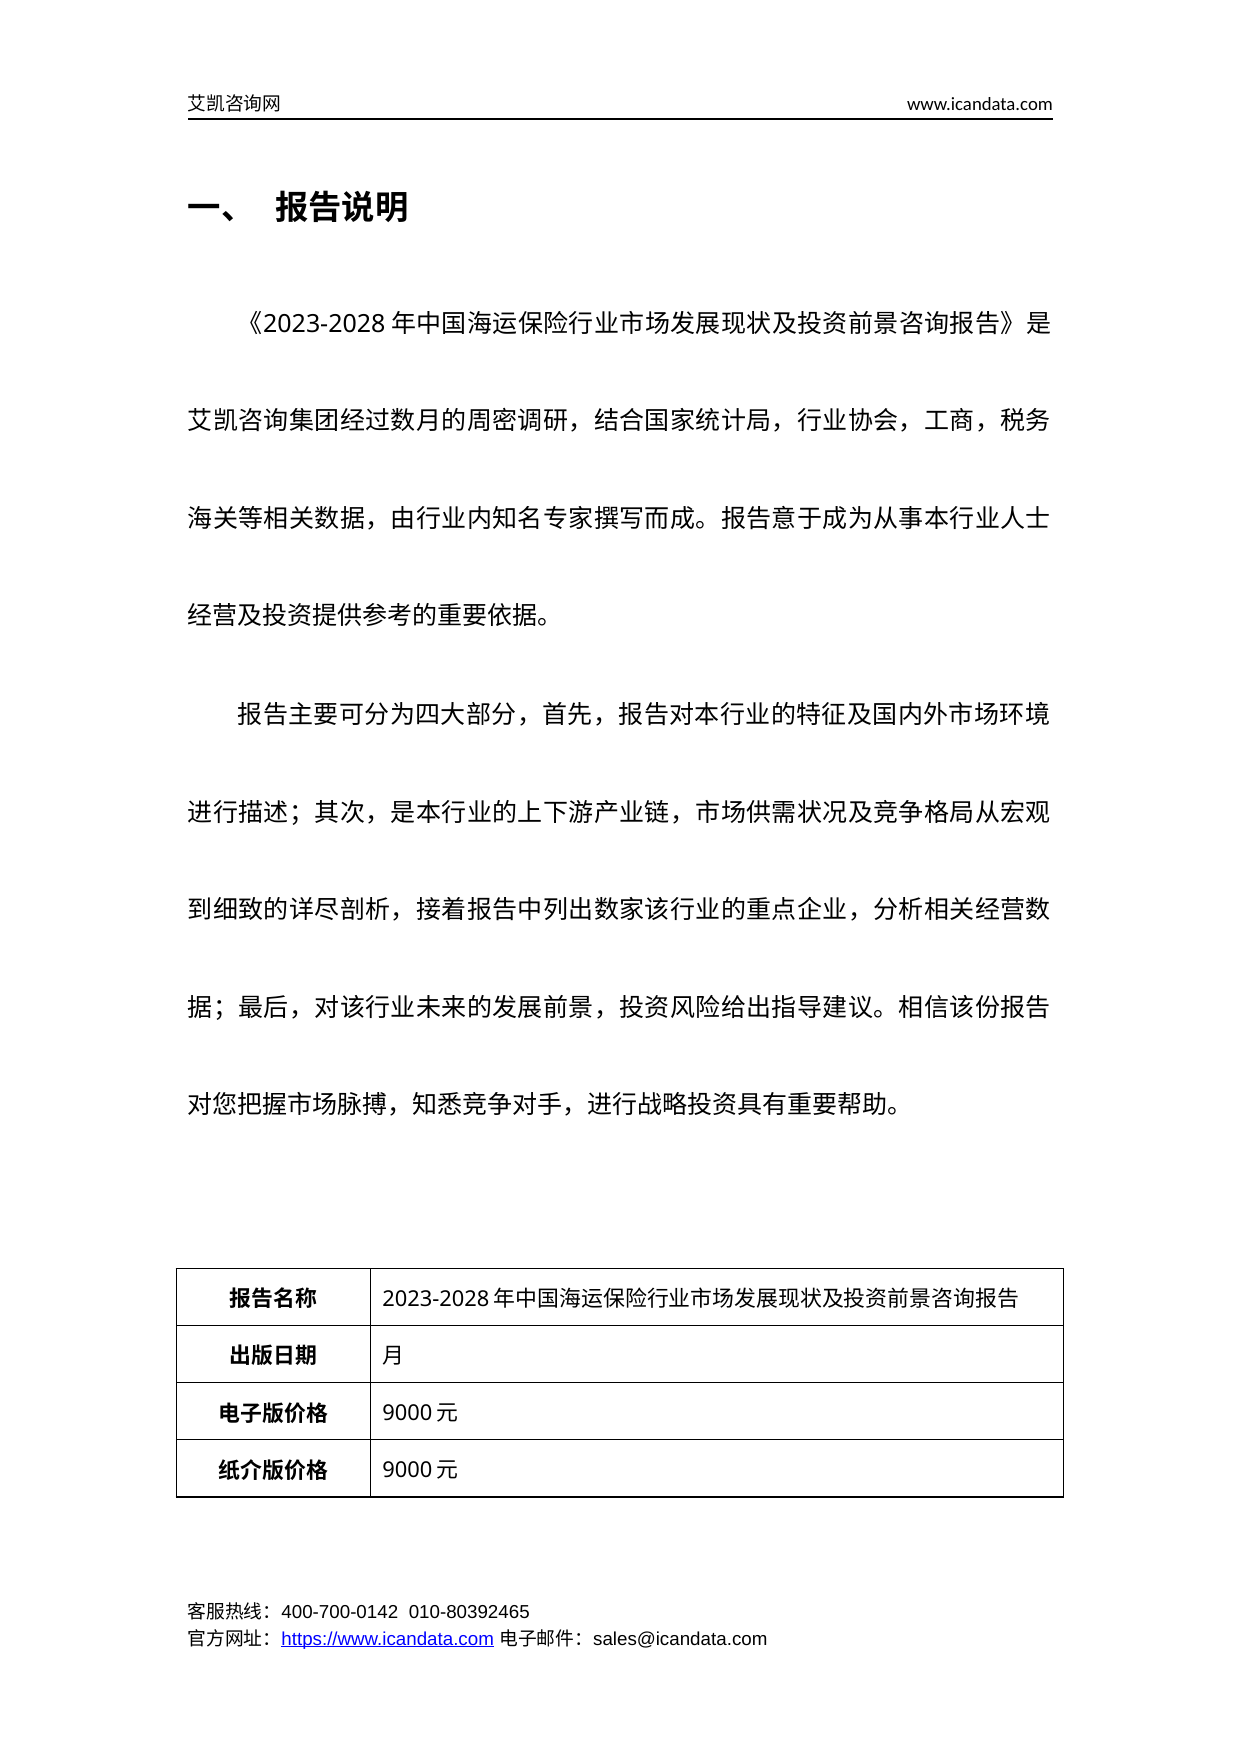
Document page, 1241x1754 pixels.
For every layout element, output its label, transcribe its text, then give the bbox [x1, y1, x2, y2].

table_cell 出版日期 [177, 1326, 370, 1382]
text 报告主要可分为四大部分，首先，报告对本行业的特征及国内外市场环境进行描述；其次，是本行业的上下游产业链，市场供需状况及竞争格局从宏观到细致的详尽剖析，接着报告中列出数家该行业的重点企业，分析相关经营数据；最后，对该行业未来的发展前景，投资风险给出指导建议。相信该份报告对您把握市场脉搏，知悉竞争对手，进行战略投资具有重要帮助。 [187, 681, 1053, 1136]
table_header 报告名称 [177, 1269, 370, 1325]
text 《2023-2028年中国海运保险行业市场发展现状及投资前景咨询报告》是艾凯咨询集团经过数月的周密调研，结合国家统计局，行业协会，工商，税务海关等相关数据，由行业内知名专家撰写而成。报告意于成为从事本行业人士经营及投资提供参考的重要依据。 [187, 289, 1053, 646]
table_cell 9000元 [371, 1440, 1063, 1496]
table_header 2023-2028年中国海运保险行业市场发展现状及投资前景咨询报告 [371, 1269, 1063, 1325]
table_cell 电子版价格 [177, 1383, 370, 1439]
table_cell 月 [371, 1326, 1063, 1382]
table_cell 纸介版价格 [177, 1440, 370, 1496]
table_cell 9000元 [371, 1383, 1063, 1439]
subtitle 报告说明 [187, 172, 1053, 237]
